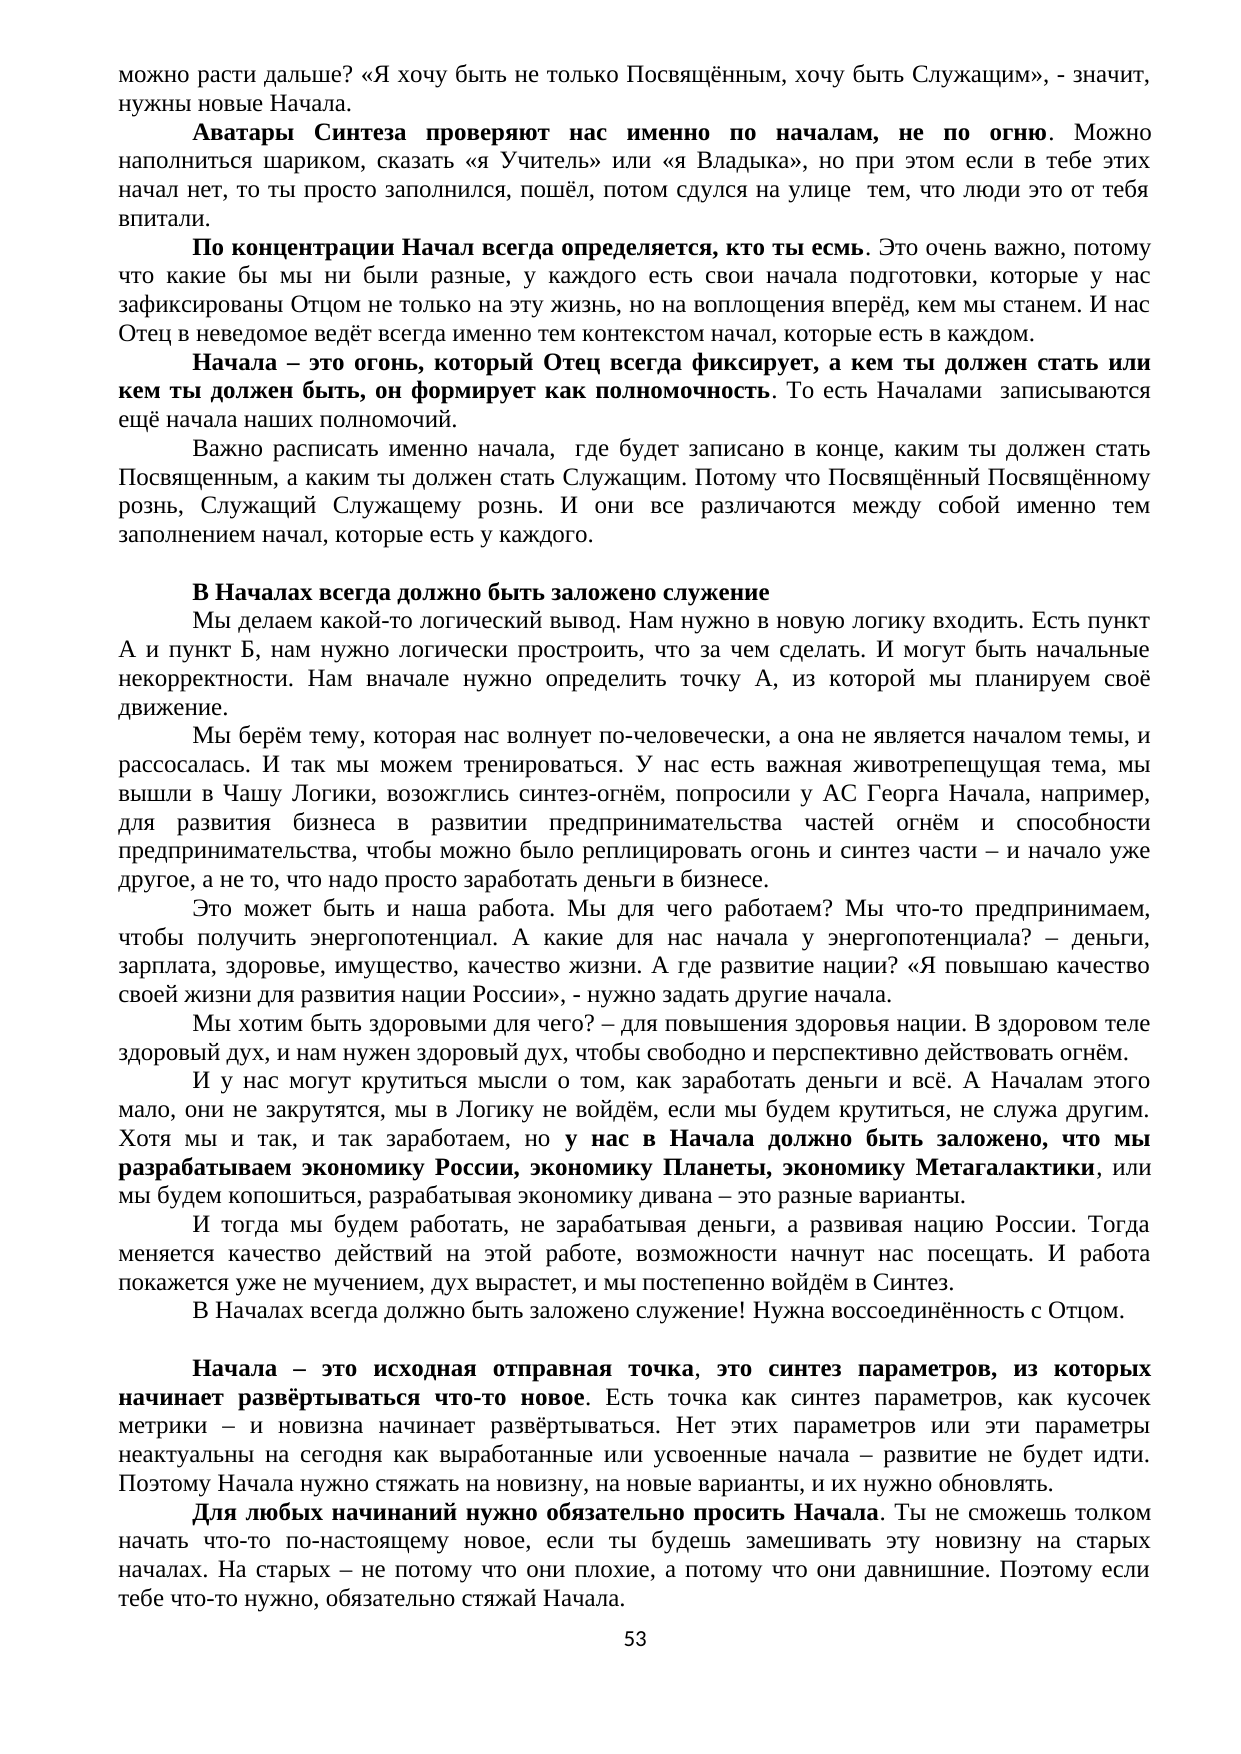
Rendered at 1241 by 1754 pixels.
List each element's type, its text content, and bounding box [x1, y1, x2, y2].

text В Началах всегда должно быть заложено служение [118, 577, 1152, 605]
text И тогда мы будем работать, не зарабатывая деньги, а развивая нацию России. Тогда меняется качество действий на этой работе, возможности начнут нас посещать. И работа покажется уже не мучением, дух вырастет, и мы постепенно войдём в Синтез. [118, 1209, 1152, 1295]
text Начала – это огонь, который Отец всегда фиксирует, а кем ты должен стать или кем ты должен быть, он формирует как полномочность. То есть Началами записываются ещё начала наших полномочий. [118, 347, 1152, 433]
text Для любых начинаний нужно обязательно просить Начала. Ты не сможешь толком начать что-то по-настоящему новое, если ты будешь замешивать эту новизну на старых началах. На старых – не потому что они плохие, а потому что они давнишние. Поэтому если тебе что-то нужно, обязательно стяжай Начала. [118, 1497, 1152, 1612]
text И у нас могут крутиться мысли о том, как заработать деньги и всё. А Началам этого мало, они не закрутятся, мы в Логику не войдём, если мы будем крутиться, не служа другим. Хотя мы и так, и так заработаем, но у нас в Начала должно быть заложено, что мы разрабатываем экономику России, экономику Планеты, экономику Метагалактики, или мы будем копошиться, разрабатывая экономику дивана – это разные варианты. [118, 1065, 1152, 1209]
text В Началах всегда должно быть заложено служение! Нужна воссоединённость с Отцом. [118, 1295, 1152, 1324]
text Начала – это исходная отправная точка, это синтез параметров, из которых начинает развёртываться что-то новое. Есть точка как синтез параметров, как кусочек метрики – и новизна начинает развёртываться. Нет этих параметров или эти параметры неактуальны на сегодня как выработанные или усвоенные начала – развитие не будет идти. Поэтому Начала нужно стяжать на новизну, на новые варианты, и их нужно обновлять. [118, 1353, 1152, 1497]
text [118, 59, 1152, 117]
text Мы берём тему, которая нас волнует по-человечески, а она не является началом темы, и рассосалась. И так мы можем тренироваться. У нас есть важная животрепещущая тема, мы вышли в Чашу Логики, возожглись синтез-огнём, попросили у АС Георга Начала, например, для развития бизнеса в развитии предпринимательства частей огнём и способности предпринимательства, чтобы можно было реплицировать огонь и синтез части – и начало уже другое, а не то, что надо просто заработать деньги в бизнесе. [118, 720, 1152, 893]
text По концентрации Начал всегда определяется, кто ты есмь. Это очень важно, потому что какие бы мы ни были разные, у каждого есть свои начала подготовки, которые у нас зафиксированы Отцом не только на эту жизнь, но на воплощения вперёд, кем мы станем. И нас Отец в неведомое ведёт всегда именно тем контекстом начал, которые есть в каждом. [118, 232, 1152, 347]
text Мы делаем какой-то логический вывод. Нам нужно в новую логику входить. Есть пункт А и пункт Б, нам нужно логически простроить, что за чем сделать. И могут быть начальные некорректности. Нам вначале нужно определить точку А, из которой мы планируем своё движение. [118, 605, 1152, 720]
text Важно расписать именно начала, где будет записано в конце, каким ты должен стать Посвященным, а каким ты должен стать Служащим. Потому что Посвящённый Посвящённому рознь, Служащий Служащему рознь. И они все различаются между собой именно тем заполнением начал, которые есть у каждого. [118, 433, 1152, 548]
text Это может быть и наша работа. Мы для чего работаем? Мы что-то предпринимаем, чтобы получить энергопотенциал. А какие для нас начала у энергопотенциала? – деньги, зарплата, здоровье, имущество, качество жизни. А где развитие нации? «Я повышаю качество своей жизни для развития нации России», - нужно задать другие начала. [118, 893, 1152, 1008]
text Аватары Синтеза проверяют нас именно по началам, не по огню. Можно наполниться шариком, сказать «я Учитель» или «я Владыка», но при этом если в тебе этих начал нет, то ты просто заполнился, пошёл, потом сдулся на улице тем, что люди это от тебя впитали. [118, 117, 1152, 232]
text Мы хотим быть здоровыми для чего? – для повышения здоровья нации. В здоровом теле здоровый дух, и нам нужен здоровый дух, чтобы свободно и перспективно действовать огнём. [118, 1008, 1152, 1065]
